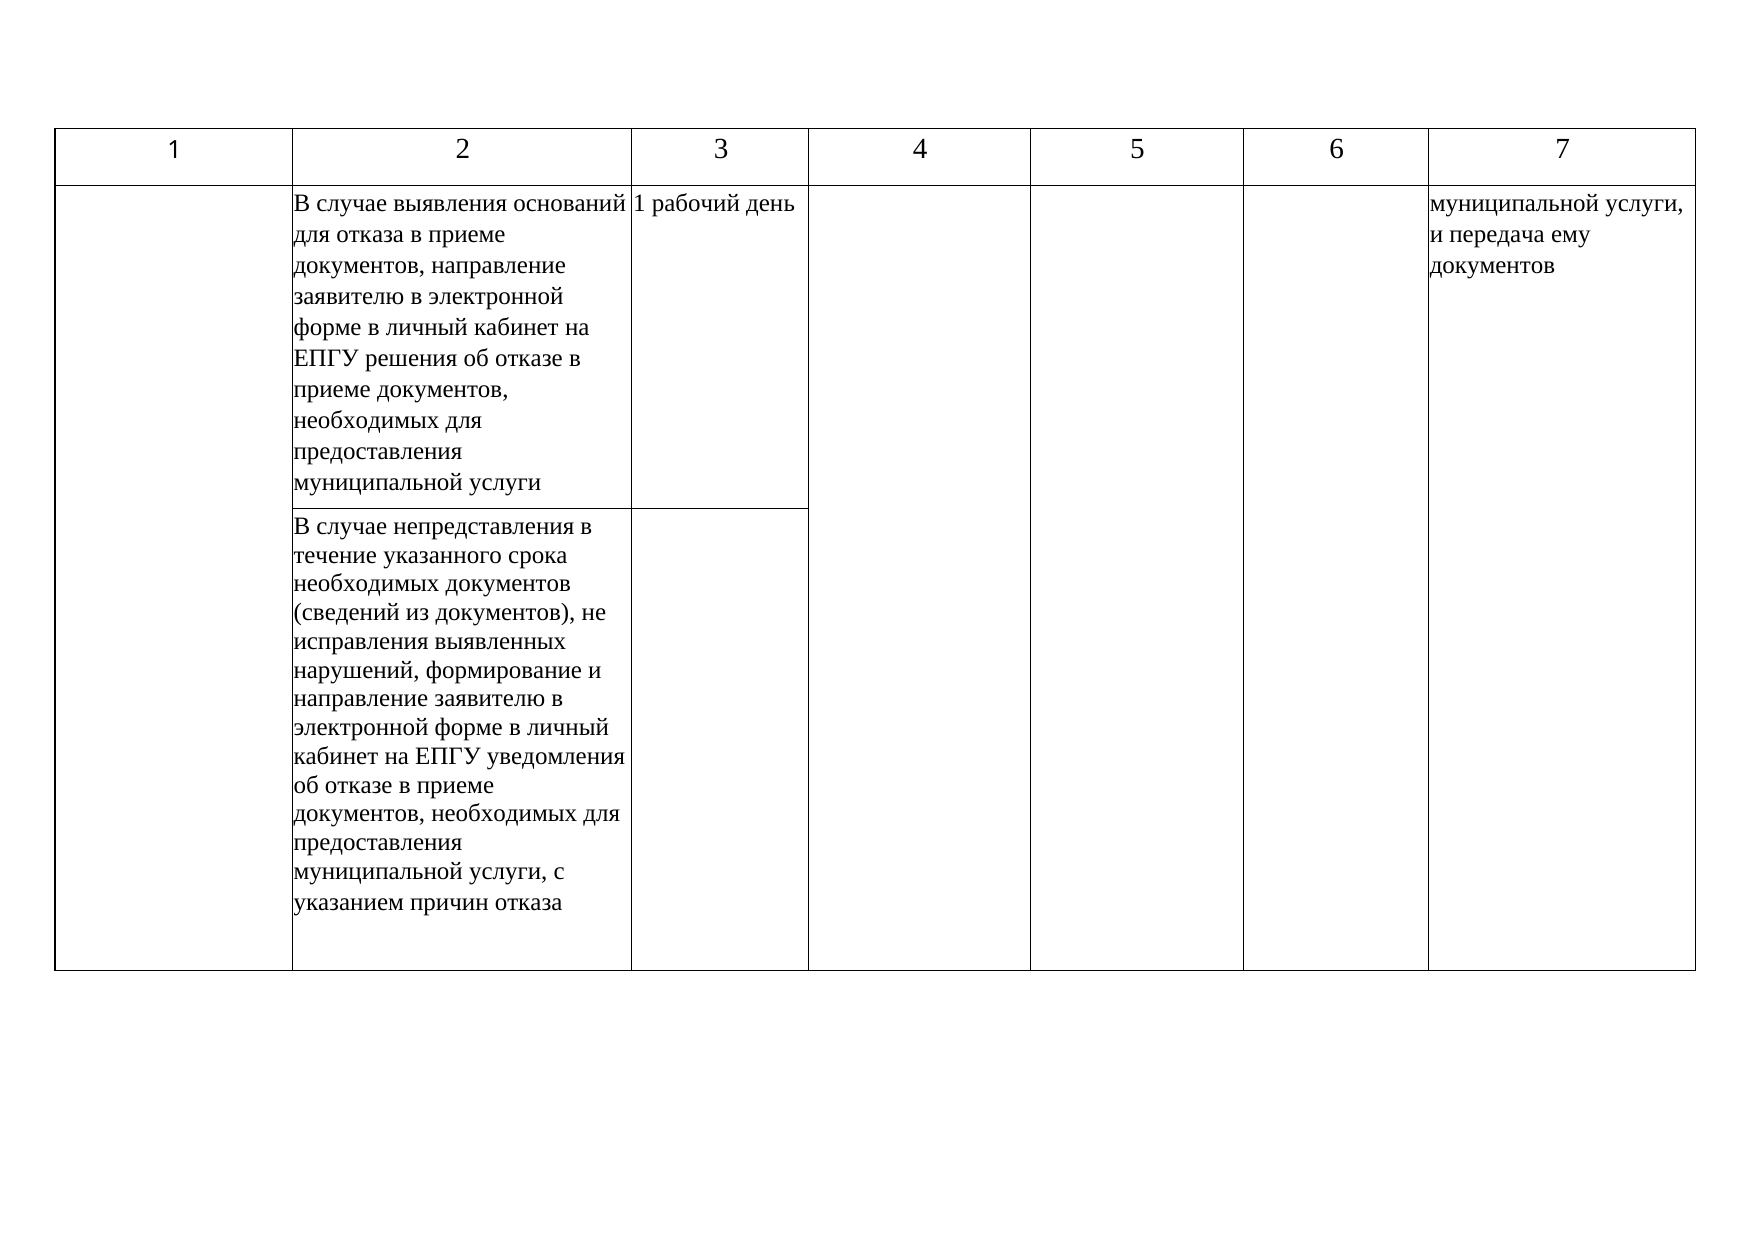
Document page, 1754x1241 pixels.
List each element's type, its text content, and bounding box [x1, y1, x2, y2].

table_cell 4 [809, 129, 1030, 184]
table_cell 5 [1031, 129, 1243, 184]
table_cell 3 [632, 129, 808, 184]
table_cell муниципальной услуги, и передача ему документов [1429, 186, 1695, 970]
table_cell 1 рабочий день [632, 186, 808, 508]
table_cell 7 [1429, 129, 1695, 184]
table_cell [632, 509, 808, 970]
table_cell 2 [293, 129, 631, 184]
table_cell [809, 186, 1030, 970]
table_cell В случае выявления оснований для отказа в приеме документов, направление заявителю в электронной форме в личный кабинет на ЕПГУ решения об отказе в приеме документов, необходимых для предоставления муниципальной услуги [293, 186, 631, 508]
table_cell [1031, 186, 1243, 970]
table_cell 6 [1244, 129, 1428, 184]
table_cell [56, 186, 292, 970]
table_cell [1244, 186, 1428, 970]
table_cell 1 [56, 129, 292, 184]
table_cell В случае непредставления в течение указанного срока необходимых документов (сведений из документов), не исправления выявленных нарушений, формирование и направление заявителю в электронной форме в личный кабинет на ЕПГУ уведомления об отказе в приеме документов, необходимых для предоставления муниципальной услуги, с указанием причин отказа [293, 509, 631, 970]
